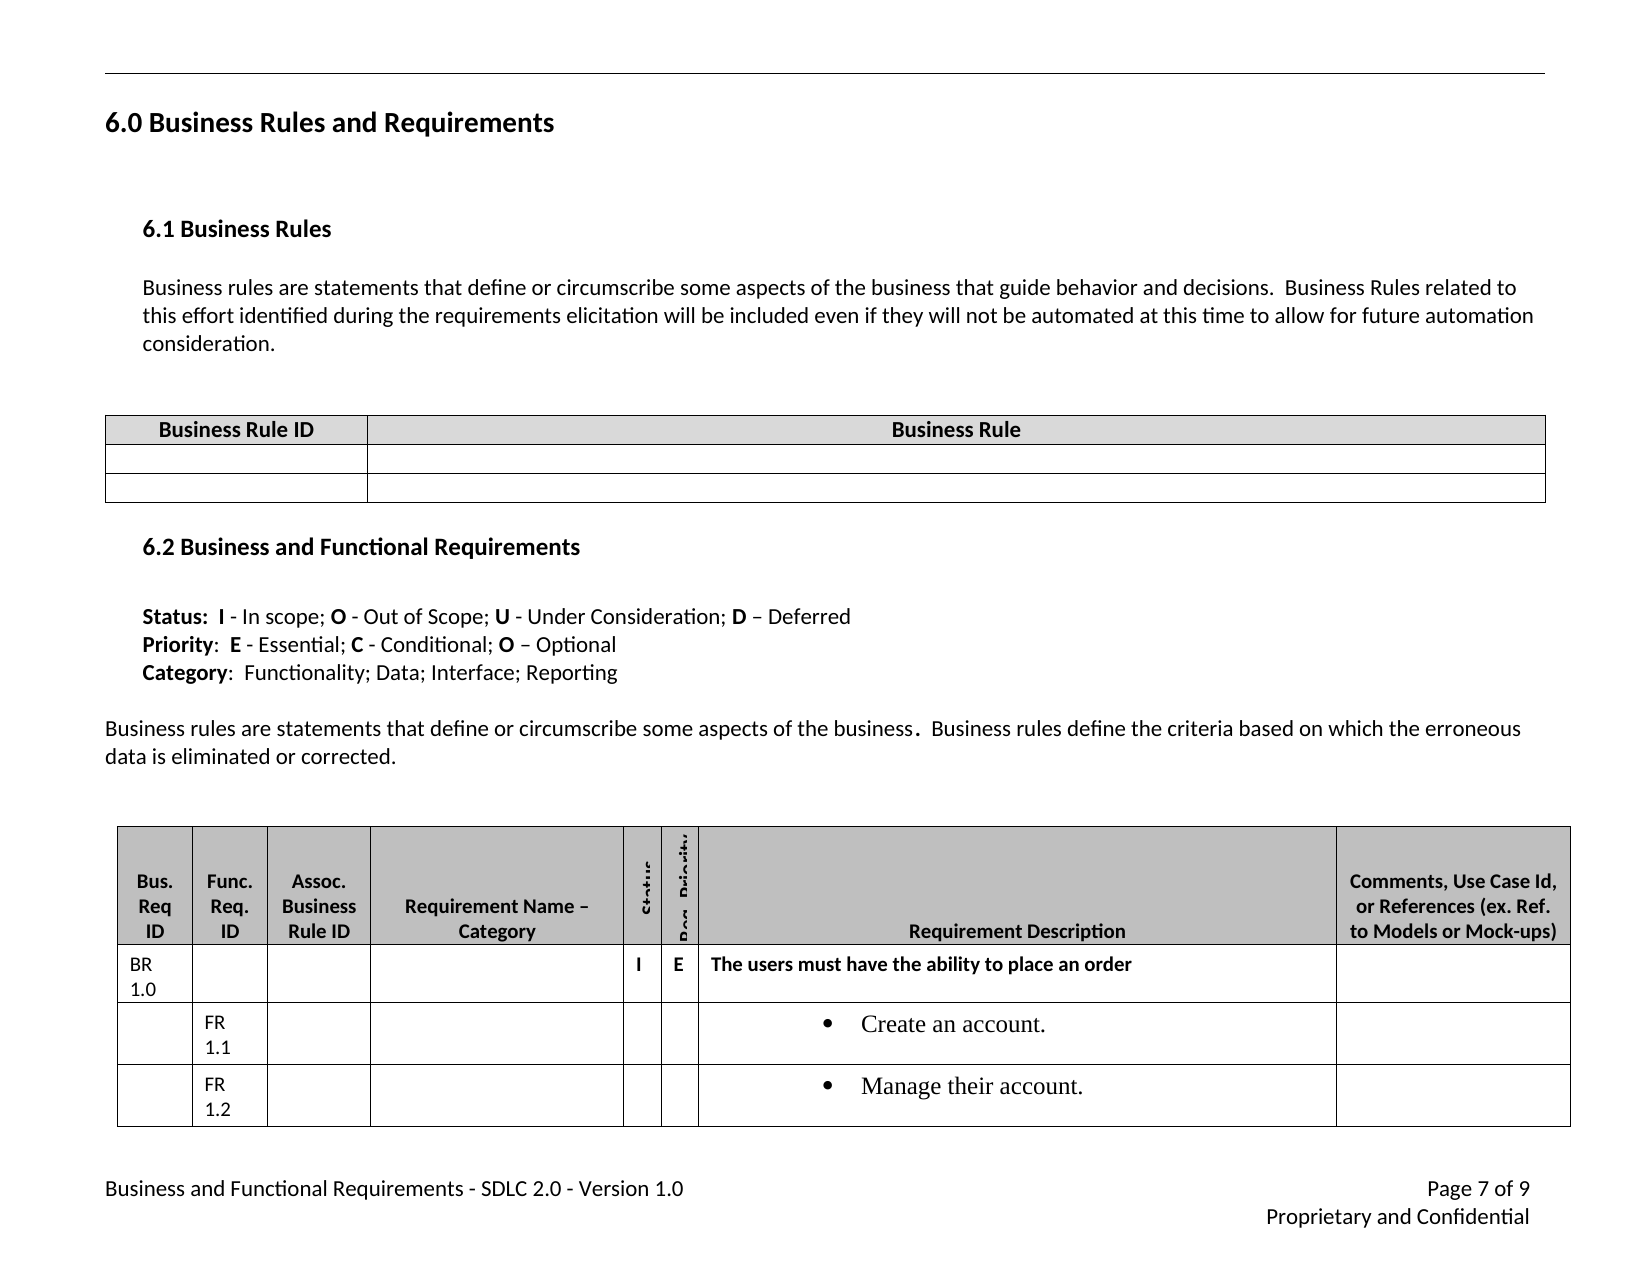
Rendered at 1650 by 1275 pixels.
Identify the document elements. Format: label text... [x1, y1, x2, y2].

table_header Status [624, 827, 661, 944]
table_cell E [662, 945, 698, 1002]
table_header Requirement Description [699, 827, 1336, 944]
table_cell [1337, 1065, 1570, 1126]
text Business rules are statements that define or circumscribe some aspects of the business that guide behavior and decisions. Business Rules related to this effort identified during the requirements elicitation will be included even if they will not be automated at this time to allow for future automation consideration. [142, 273, 1545, 357]
text Category: Functionality; Data; Interface; Reporting [142, 658, 1545, 686]
table_cell [371, 945, 623, 1002]
table_header Func.Req. ID [193, 827, 267, 944]
table_cell [118, 1065, 192, 1126]
text Status: I - In scope; O - Out of Scope; U - Under Consideration; D – Deferred [142, 602, 1545, 630]
table_cell [268, 1065, 370, 1126]
table_header Req. Priority [662, 827, 698, 944]
table_cell The users must have the ability to place an order [699, 945, 1336, 1002]
table_cell BR 1.0 [118, 945, 192, 1002]
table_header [1337, 827, 1570, 944]
table_cell [268, 945, 370, 1002]
subtitle Business Rules and Requirements [105, 104, 1545, 140]
table_cell [371, 1065, 623, 1126]
table_cell [1337, 945, 1570, 1002]
table_header Bus. Req ID [118, 827, 192, 944]
table_header Assoc. Business Rule ID [268, 827, 370, 944]
table_cell [1337, 1003, 1570, 1064]
table_cell I [624, 945, 661, 1002]
table_cell [118, 1003, 192, 1064]
table_header Requirement Name – Category [371, 827, 623, 944]
table_cell [268, 1003, 370, 1064]
table_cell [368, 445, 1545, 473]
text Business rules are statements that define or circumscribe some aspects of the business. Business rules define the criteria based on which the erroneous data is eliminated or corrected. [105, 714, 1545, 770]
table_cell [662, 1065, 698, 1126]
table_cell [106, 445, 367, 473]
table_cell [368, 474, 1545, 502]
table_cell Manage their account. [699, 1065, 1336, 1126]
table_cell FR 1.2 [193, 1065, 267, 1126]
table_cell [624, 1065, 661, 1126]
table_cell [193, 945, 267, 1002]
subtitle 6.2 Business and Functional Requirements [142, 531, 1545, 561]
table_cell [371, 1003, 623, 1064]
table_cell [106, 474, 367, 502]
table_header Business Rule [368, 416, 1545, 444]
table_cell FR 1.1 [193, 1003, 267, 1064]
table_cell [662, 1003, 698, 1064]
text Priority: E - Essential; C - Conditional; O – Optional [142, 630, 1545, 658]
table_cell Create an account. [699, 1003, 1336, 1064]
table_header Business Rule ID [106, 416, 367, 444]
table_cell [624, 1003, 661, 1064]
subtitle 6.1 Business Rules [142, 214, 1545, 244]
